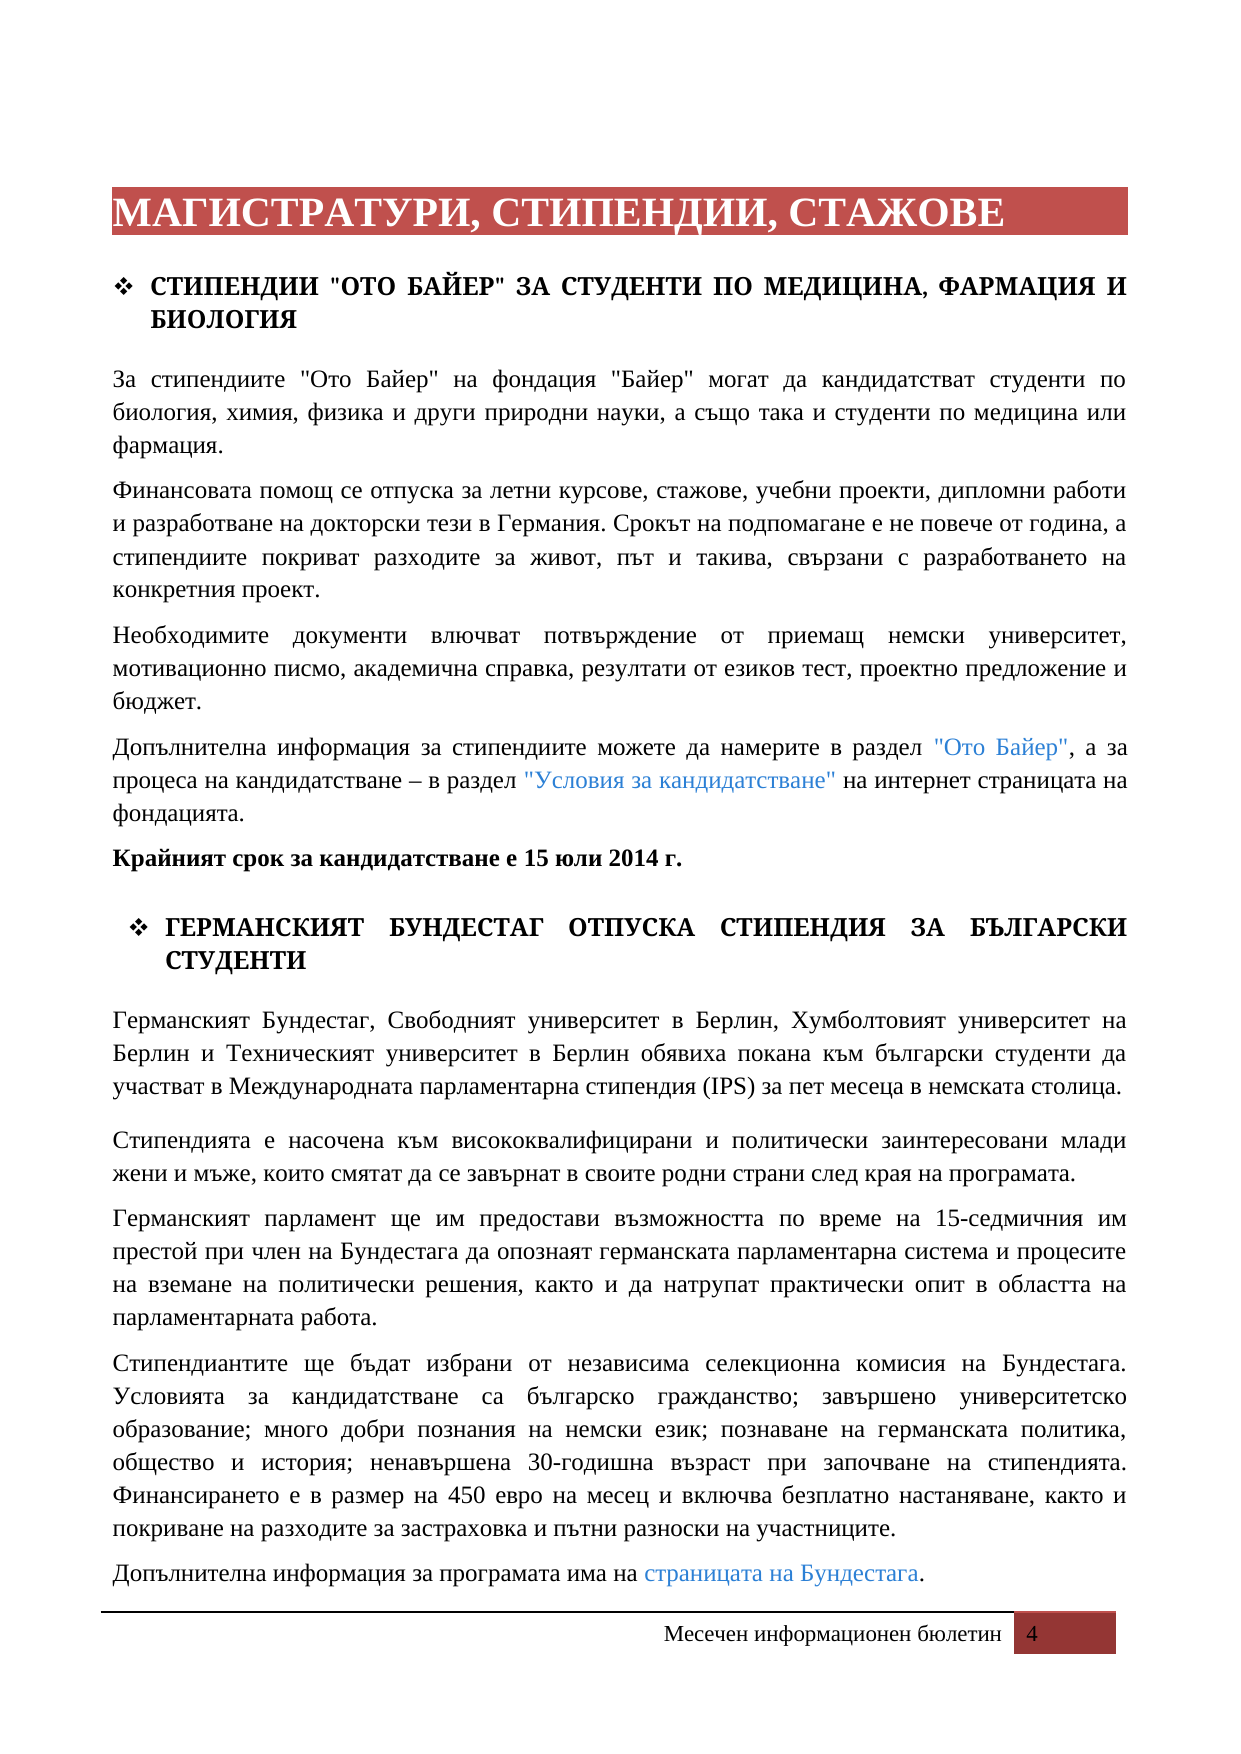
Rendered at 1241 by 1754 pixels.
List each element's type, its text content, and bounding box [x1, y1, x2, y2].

text Необходимите документи влючват потвърждение от приемащ немски университет, мотивационно писмо, академична справка, резултати от езиков тест, проектно предложение и бюджет. [112, 620, 1128, 715]
text Допълнителна информация за програмата има на страницата на Бундестага. [112, 1558, 1128, 1587]
text Германският Бундестаг, Свободният университет в Берлин, Хумболтовият университет на Берлин и Техническият университет в Берлин обявиха покана към български студенти да участват в Международната парламентарна стипендия (IPS) за пет месеца в немската столица. [112, 1005, 1128, 1099]
text Допълнителна информация за стипендиите можете да намерите в раздел "Ото Байер", а за процеса на кандидатстване – в раздел "Условия за кандидатстване" на интернет страницата на фондацията. [112, 732, 1128, 826]
text МАГИСТРАТУРИ, СТИПЕНДИИ, СТАЖОВЕ [112, 187, 1128, 235]
text Финансовата помощ се отпуска за летни курсове, стажове, учебни проекти, дипломни работи и разработване на докторски тези в Германия. Срокът на подпомагане е не повече от година, а стипендиите покриват разходите за живот, път и такива, свързани с разработването на конкретния проект. [112, 476, 1128, 603]
text Крайният срок за кандидатстване е 15 юли 2014 г. [112, 843, 1128, 872]
text Германският парламент ще им предостави възможността по време на 15-седмичния им престой при член на Бундестага да опознаят германската парламентарна система и процесите на вземане на политически решения, както и да натрупат практически опит в областта на парламентарната работа. [112, 1203, 1128, 1331]
text За стипендиите "Ото Байер" на фондация "Байер" могат да кандидатстват студенти по биология, химия, физика и други природни науки, а също така и студенти по медицина или фармация. [112, 364, 1128, 459]
text Стипендията е насочена към висококвалифицирани и политически заинтересовани млади жени и мъже, които смятат да се завърнат в своите родни страни след края на програмата. [112, 1125, 1128, 1186]
text Стипендиантите ще бъдат избрани от независима селекционна комисия на Бундестага. Условията за кандидатстване са българско гражданство; завършено университетско образование; много добри познания на немски език; познаване на германската политика, общество и история; ненавършена 30-годишна възраст при започване на стипендията. Финансирането е в размер на 450 евро на месец и включва безплатно настаняване, както и покриване на разходите за застраховка и пътни разноски на участниците. [112, 1348, 1128, 1542]
subtitle Стипендии "Ото Байер" за студенти по медицина, фармация и биология [112, 273, 1128, 335]
subtitle Германският Бундестаг отпуска стипендия за български студенти [127, 914, 1128, 976]
